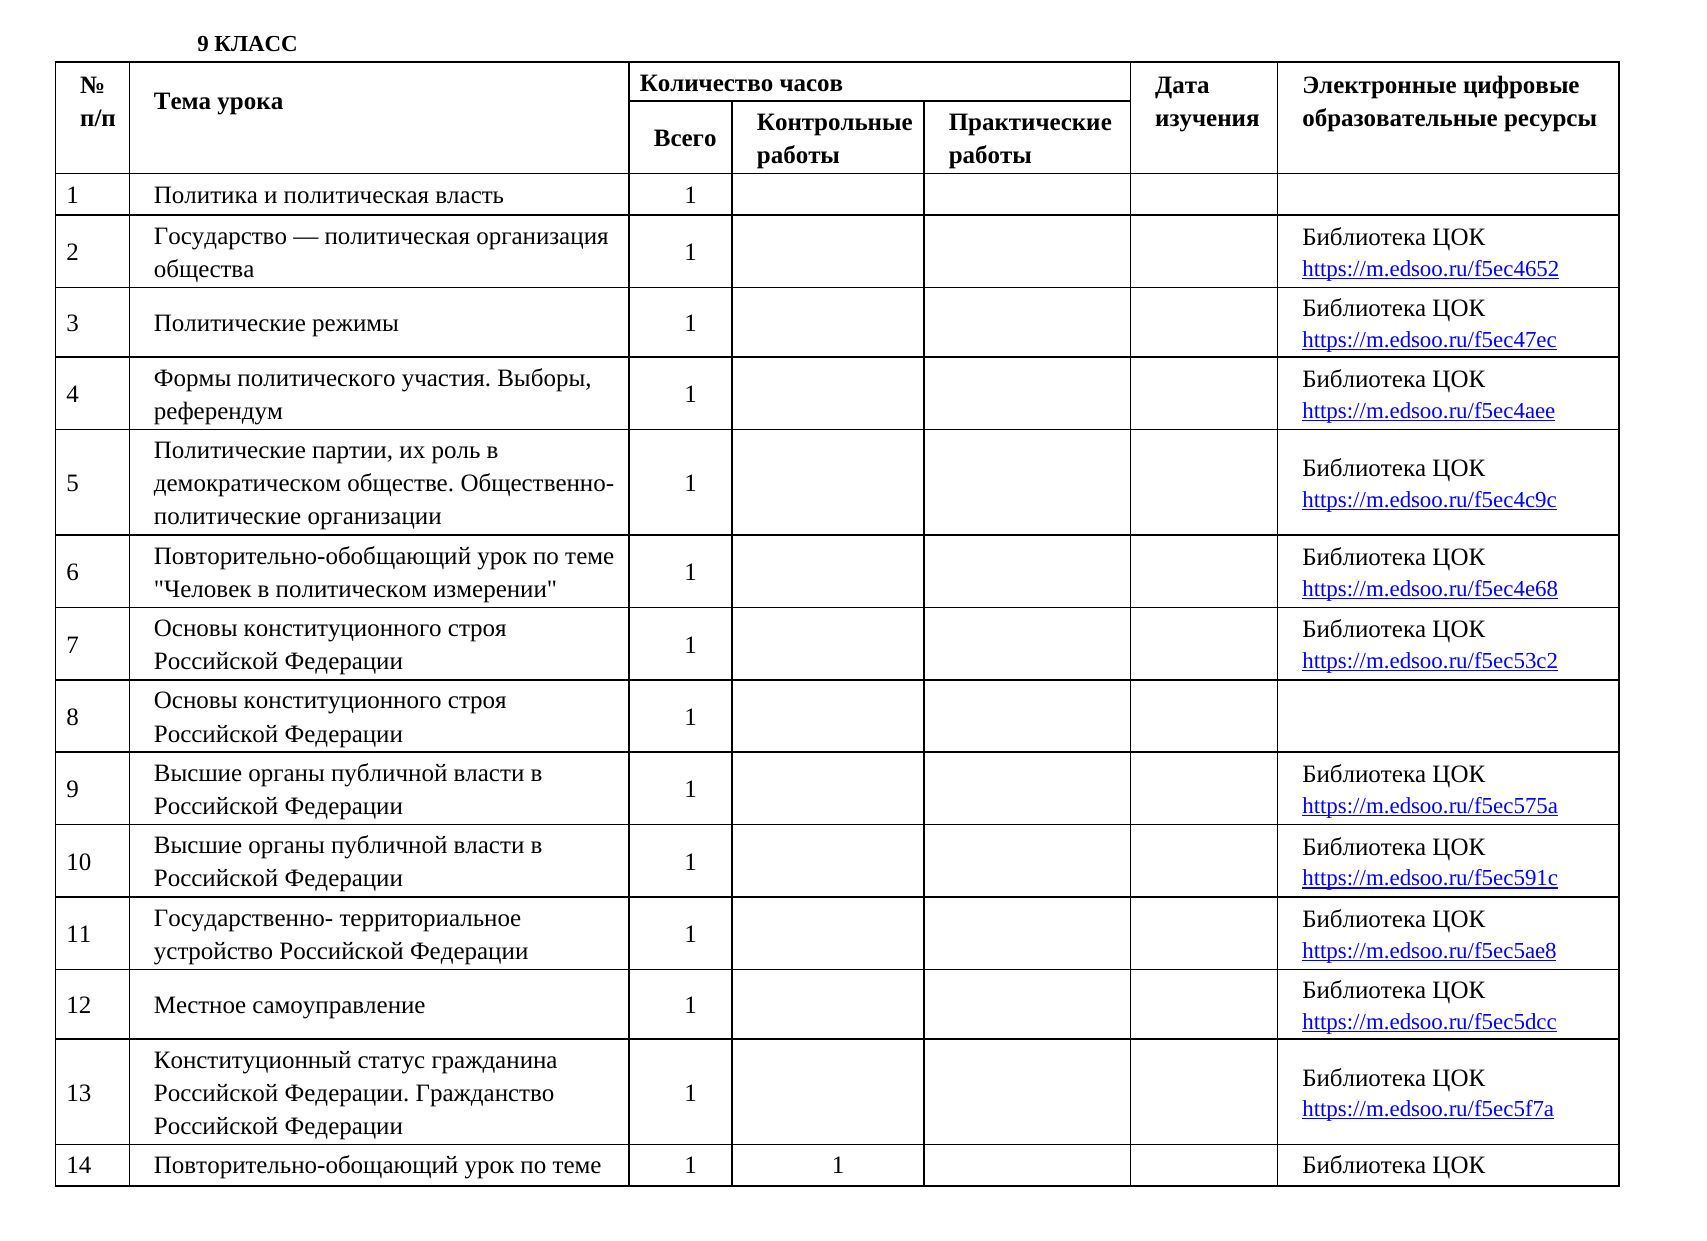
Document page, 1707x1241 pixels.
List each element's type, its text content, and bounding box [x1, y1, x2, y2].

table_header Дата изучения [1131, 63, 1277, 173]
table_cell [1131, 681, 1277, 751]
table_cell 6 [56, 536, 129, 606]
table_cell 1 [630, 898, 731, 968]
table_cell Библиотека ЦОК https://m.edsoo.ru/f5ec4c9c [1278, 430, 1618, 534]
table_cell 1 [630, 825, 731, 896]
table_cell [1278, 174, 1618, 214]
table_cell 5 [56, 430, 129, 534]
table_cell 14 [56, 1145, 129, 1185]
table_cell 1 [630, 288, 731, 356]
table_cell [1131, 753, 1277, 824]
table_cell 13 [56, 1040, 129, 1143]
table_cell [1131, 216, 1277, 287]
table_cell 9 [56, 753, 129, 824]
table_cell Конституционный статус гражданина Российской Федерации. Гражданство Российской Федерации [130, 1040, 628, 1143]
table_cell [733, 825, 923, 896]
table_cell [925, 608, 1130, 679]
table_header Электронные цифровые образовательные ресурсы [1278, 63, 1618, 173]
table_cell Библиотека ЦОК https://m.edsoo.ru/f5ec4aee [1278, 358, 1618, 429]
table_cell 3 [56, 288, 129, 356]
table_cell [1278, 681, 1618, 751]
table_cell 4 [56, 358, 129, 429]
table_cell [925, 825, 1130, 896]
table_cell Государственно- территориальное устройство Российской Федерации [130, 898, 628, 968]
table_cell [1278, 1145, 1618, 1185]
table_cell [733, 753, 923, 824]
table_cell 1 [733, 1145, 923, 1185]
table_cell 11 [56, 898, 129, 968]
table_cell Политика и политическая власть [130, 174, 628, 214]
table_cell [1131, 430, 1277, 534]
table_cell [925, 970, 1130, 1038]
table_cell 8 [56, 681, 129, 751]
table_cell [925, 174, 1130, 214]
table_cell [733, 608, 923, 679]
table_cell [733, 1040, 923, 1143]
table_cell 1 [630, 970, 731, 1038]
table_cell Политические режимы [130, 288, 628, 356]
table_cell Повторительно-обобщающий урок по теме "Человек в политическом измерении" [130, 536, 628, 606]
table_cell [733, 358, 923, 429]
table_cell [1131, 898, 1277, 968]
table_cell [1131, 825, 1277, 896]
table_header Количество часов [630, 63, 1130, 100]
table_cell 12 [56, 970, 129, 1038]
table_cell [1131, 288, 1277, 356]
table_cell [925, 681, 1130, 751]
table_cell [733, 430, 923, 534]
table_cell Библиотека ЦОК https://m.edsoo.ru/f5ec53c2 [1278, 608, 1618, 679]
table_cell [925, 358, 1130, 429]
table_cell [733, 216, 923, 287]
table_cell 2 [56, 216, 129, 287]
table_cell [1131, 1040, 1277, 1143]
table_cell Библиотека ЦОК https://m.edsoo.ru/f5ec5ae8 [1278, 898, 1618, 968]
table_cell [925, 216, 1130, 287]
table_cell [925, 430, 1130, 534]
table_cell [733, 174, 923, 214]
table_cell [1131, 608, 1277, 679]
table_cell Политические партии, их роль в демократическом обществе. Общественно- политические организации [130, 430, 628, 534]
text 9 КЛАСС [190, 29, 1618, 56]
table_cell 1 [56, 174, 129, 214]
table_cell Библиотека ЦОК https://m.edsoo.ru/f5ec575a [1278, 753, 1618, 824]
table_cell Основы конституционного строя Российской Федерации [130, 681, 628, 751]
table_cell [1131, 536, 1277, 606]
table_cell [733, 681, 923, 751]
table_cell Библиотека ЦОК https://m.edsoo.ru/f5ec5f7a [1278, 1040, 1618, 1143]
table_cell Высшие органы публичной власти в Российской Федерации [130, 825, 628, 896]
table_cell 1 [630, 216, 731, 287]
table_cell [925, 1145, 1130, 1185]
table_cell 1 [630, 174, 731, 214]
table_cell 1 [630, 1145, 731, 1185]
table_cell [925, 1040, 1130, 1143]
table_cell [1131, 970, 1277, 1038]
table_cell Библиотека ЦОК https://m.edsoo.ru/f5ec4e68 [1278, 536, 1618, 606]
table_cell Местное самоуправление [130, 970, 628, 1038]
table_cell 1 [630, 430, 731, 534]
table_header Тема урока [130, 63, 628, 173]
table_cell Практические работы [925, 102, 1130, 173]
table_cell [733, 536, 923, 606]
table_cell [1131, 1145, 1277, 1185]
table_cell Библиотека ЦОК https://m.edsoo.ru/f5ec591c [1278, 825, 1618, 896]
table_cell Основы конституционного строя Российской Федерации [130, 608, 628, 679]
table_cell 10 [56, 825, 129, 896]
table_cell [1131, 358, 1277, 429]
table_cell 1 [630, 681, 731, 751]
table_cell 1 [630, 1040, 731, 1143]
table_cell [925, 536, 1130, 606]
table_cell Формы политического участия. Выборы, референдум [130, 358, 628, 429]
table_cell [733, 898, 923, 968]
table_cell Библиотека ЦОК https://m.edsoo.ru/f5ec5dcc [1278, 970, 1618, 1038]
table_cell [733, 288, 923, 356]
table_cell 1 [630, 536, 731, 606]
table_cell [733, 970, 923, 1038]
table_cell 1 [630, 358, 731, 429]
table_cell [925, 898, 1130, 968]
table_cell [925, 288, 1130, 356]
table_header № п/п [56, 63, 129, 173]
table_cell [130, 1145, 628, 1185]
table_cell Контрольные работы [733, 102, 923, 173]
table_cell [1131, 174, 1277, 214]
table_cell 7 [56, 608, 129, 679]
table_cell Государство — политическая организация общества [130, 216, 628, 287]
table_cell 1 [630, 608, 731, 679]
table_cell [925, 753, 1130, 824]
table_cell Библиотека ЦОК https://m.edsoo.ru/f5ec4652 [1278, 216, 1618, 287]
table_cell Всего [630, 102, 731, 173]
table_cell Высшие органы публичной власти в Российской Федерации [130, 753, 628, 824]
table_cell Библиотека ЦОК https://m.edsoo.ru/f5ec47ec [1278, 288, 1618, 356]
table_cell 1 [630, 753, 731, 824]
